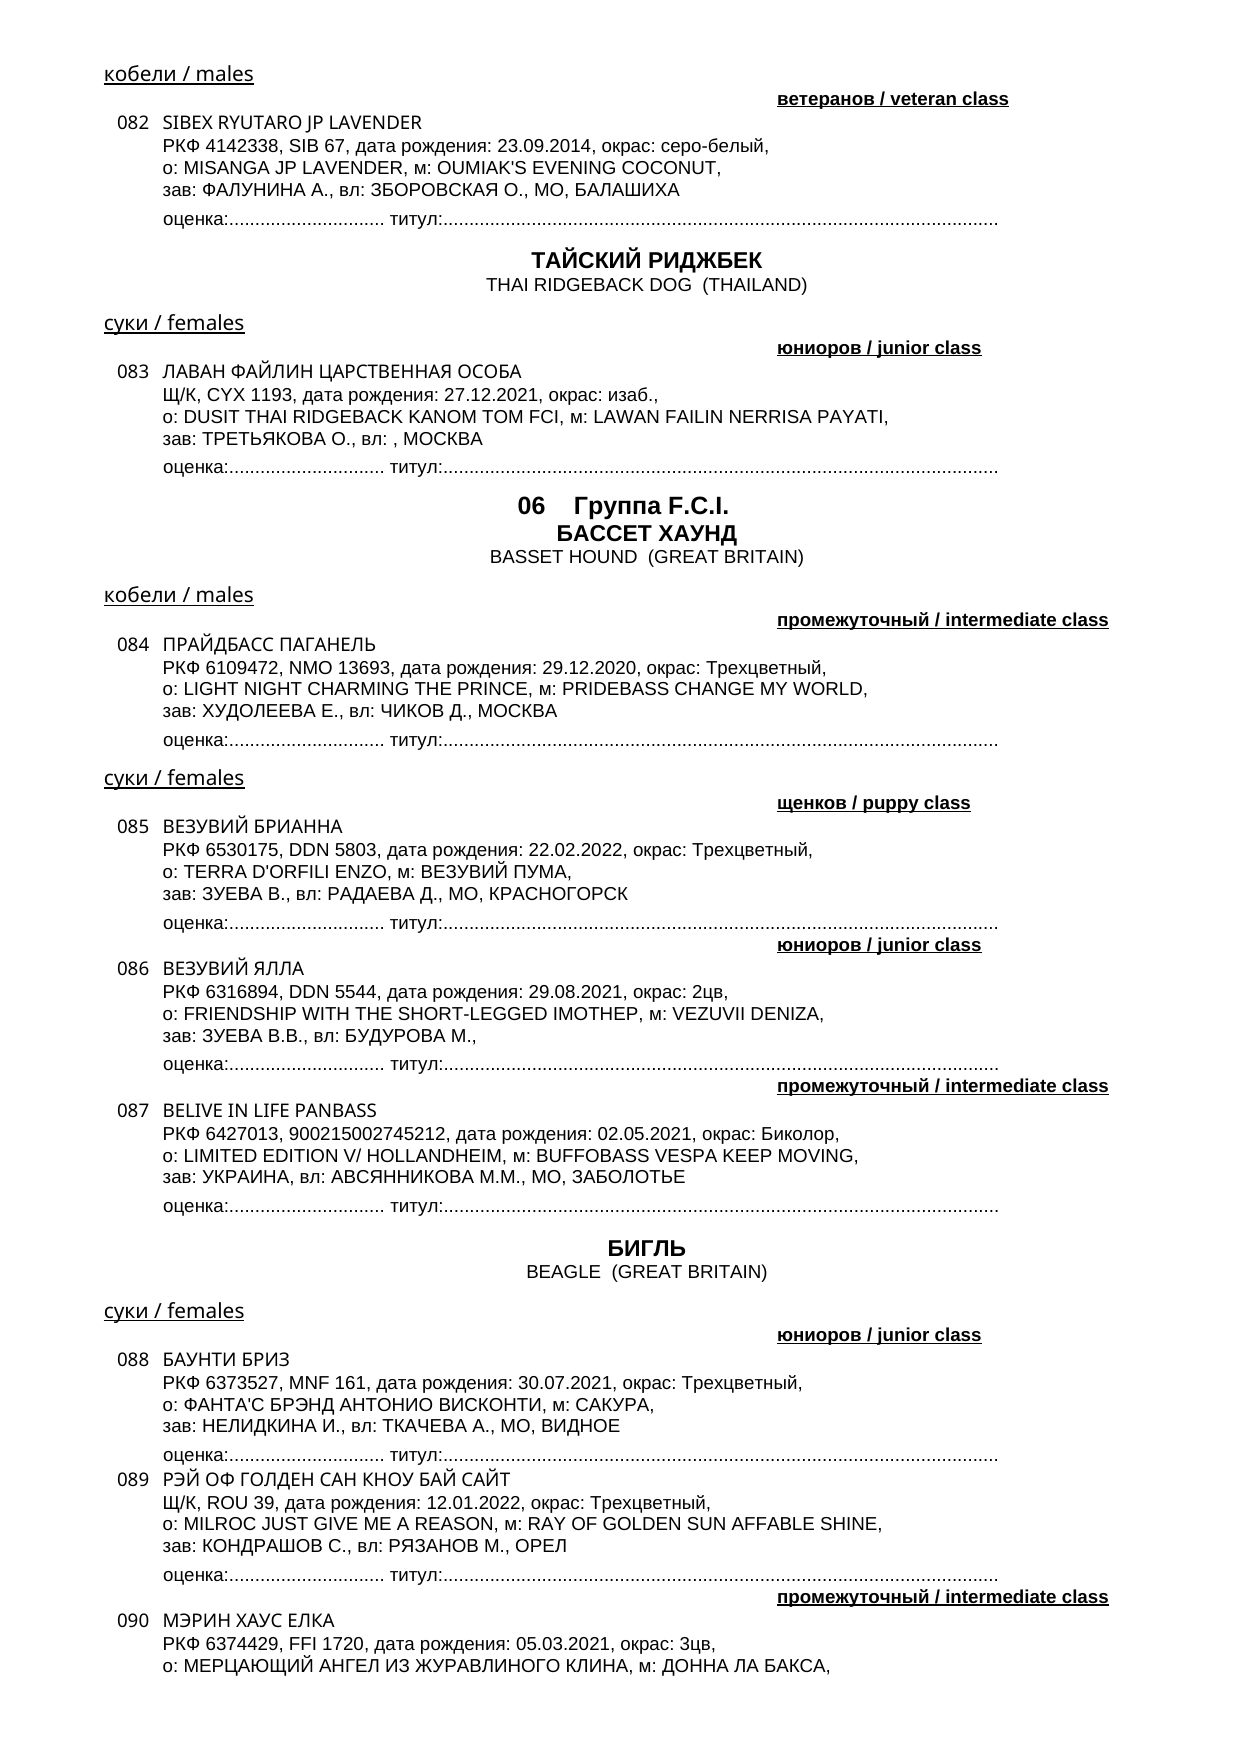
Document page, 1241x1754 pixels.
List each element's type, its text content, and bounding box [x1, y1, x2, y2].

text кобели / males [103, 59, 1181, 87]
text промежуточный / intermediate class [103, 1586, 1181, 1607]
text 082 SIBEX RYUTARO JP LAVENDER [103, 109, 1181, 135]
text юниоров / junior class [103, 1324, 1181, 1346]
text 089 РЭЙ ОФ ГОЛДЕН САН КНОУ БАЙ САЙТ [103, 1466, 1181, 1491]
text 085 ВЕЗУВИЙ БРИАННА [103, 814, 1181, 839]
text РКФ 6427013, 900215002745212, дата рождения: 02.05.2021, окрас: Биколор, [103, 1123, 1181, 1144]
text 06 Группа F.C.I. [103, 491, 1181, 519]
text 083 ЛАВАН ФАЙЛИН ЦАРСТВЕННАЯ ОСОБА [103, 358, 1181, 384]
text кобели / males [103, 581, 1181, 609]
text 084 ПРАЙДБАСС ПАГАНЕЛЬ [103, 631, 1181, 656]
text зав: ХУДОЛЕЕВА Е., вл: ЧИКОВ Д., МОСКВА [103, 700, 1181, 722]
text о: LIMITED EDITION V/ HOLLANDHEIM, м: BUFFOBASS VESPA KEEP MOVING, [103, 1144, 1181, 1166]
text 090 МЭРИН ХАУС ЕЛКА [103, 1608, 1181, 1633]
text БАССЕТ ХАУНД [103, 519, 1181, 546]
text 088 БАУНТИ БРИЗ [103, 1346, 1181, 1372]
text РКФ 6373527, MNF 161, дата рождения: 30.07.2021, окрас: Трехцветный, [103, 1372, 1181, 1393]
text суки / females [103, 763, 1181, 792]
text щенков / puppy class [103, 792, 1181, 813]
text зав: НЕЛИДКИНА И., вл: ТКАЧЕВА А., МО, ВИДНОЕ [103, 1415, 1181, 1437]
text зав: ФАЛУНИНА А., вл: ЗБОРОВСКАЯ О., МО, БАЛАШИХА [103, 179, 1181, 200]
text зав: ЗУЕВА В.В., вл: БУДУРОВА М., [103, 1024, 1181, 1046]
text БИГЛЬ [103, 1235, 1181, 1261]
text промежуточный / intermediate class [103, 1075, 1181, 1097]
text РКФ 4142338, SIB 67, дата рождения: 23.09.2014, окрас: серо-белый, [103, 135, 1181, 157]
text РКФ 6374429, FFI 1720, дата рождения: 05.03.2021, окрас: 3цв, [103, 1633, 1181, 1655]
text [103, 1564, 1181, 1585]
text Щ/К, CYX 1193, дата рождения: 27.12.2021, окрас: изаб., [103, 384, 1181, 406]
text промежуточный / intermediate class [103, 609, 1181, 631]
text о: DUSIT THAI RIDGEBACK KANOM TOM FCI, м: LAWAN FAILIN NERRISA PAYATI, [103, 406, 1181, 427]
text юниоров / junior class [103, 336, 1181, 358]
text юниоров / junior class [103, 933, 1181, 955]
text о: TERRA D'ORFILI ENZO, м: ВЕЗУВИЙ ПУМА, [103, 861, 1181, 882]
text BEAGLE (GREAT BRITAIN) [103, 1261, 1181, 1283]
text 087 BELIVE IN LIFE PANBASS [103, 1097, 1181, 1123]
text THAI RIDGEBACK DOG (THAILAND) [103, 273, 1181, 295]
text 086 ВЕЗУВИЙ ЯЛЛА [103, 955, 1181, 981]
text РКФ 6530175, DDN 5803, дата рождения: 22.02.2022, окрас: Трехцветный, [103, 839, 1181, 861]
text РКФ 6316894, DDN 5544, дата рождения: 29.08.2021, окрас: 2цв, [103, 981, 1181, 1002]
text зав: УКРАИНА, вл: АВСЯННИКОВА М.М., МО, ЗАБОЛОТЬЕ [103, 1166, 1181, 1188]
text зав: ТРЕТЬЯКОВА О., вл: , МОСКВА [103, 428, 1181, 449]
text о: MILROC JUST GIVE ME A REASON, м: RAY OF GOLDEN SUN AFFABLE SHINE, [103, 1513, 1181, 1535]
text BASSET HOUND (GREAT BRITAIN) [103, 546, 1181, 567]
text ТАЙСКИЙ РИДЖБЕК [103, 247, 1181, 273]
text РКФ 6109472, NMO 13693, дата рождения: 29.12.2020, окрас: Трехцветный, [103, 656, 1181, 678]
text суки / females [103, 308, 1181, 336]
text о: МЕРЦАЮЩИЙ АНГЕЛ ИЗ ЖУРАВЛИНОГО КЛИНА, м: ДОННА ЛА БАКСА, [103, 1655, 1181, 1677]
text Щ/К, ROU 39, дата рождения: 12.01.2022, окрас: Трехцветный, [103, 1491, 1181, 1513]
text о: LIGHT NIGHT CHARMING THE PRINCE, м: PRIDEBASS CHANGE MY WORLD, [103, 678, 1181, 700]
text зав: КОНДРАШОВ С., вл: РЯЗАНОВ М., ОРЕЛ [103, 1535, 1181, 1557]
text суки / females [103, 1296, 1181, 1324]
text о: ФАНТА'С БРЭНД АНТОНИО ВИСКОНТИ, м: САКУРА, [103, 1393, 1181, 1415]
text ветеранов / veteran class [103, 87, 1181, 109]
text о: FRIENDSHIP WITH THE SHORT-LEGGED IMOTHEP, м: VEZUVII DENIZA, [103, 1003, 1181, 1024]
text зав: ЗУЕВА В., вл: РАДАЕВА Д., МО, КРАСНОГОРСК [103, 883, 1181, 904]
text о: MISANGA JP LAVENDER, м: OUMIAK'S EVENING COCONUT, [103, 157, 1181, 178]
